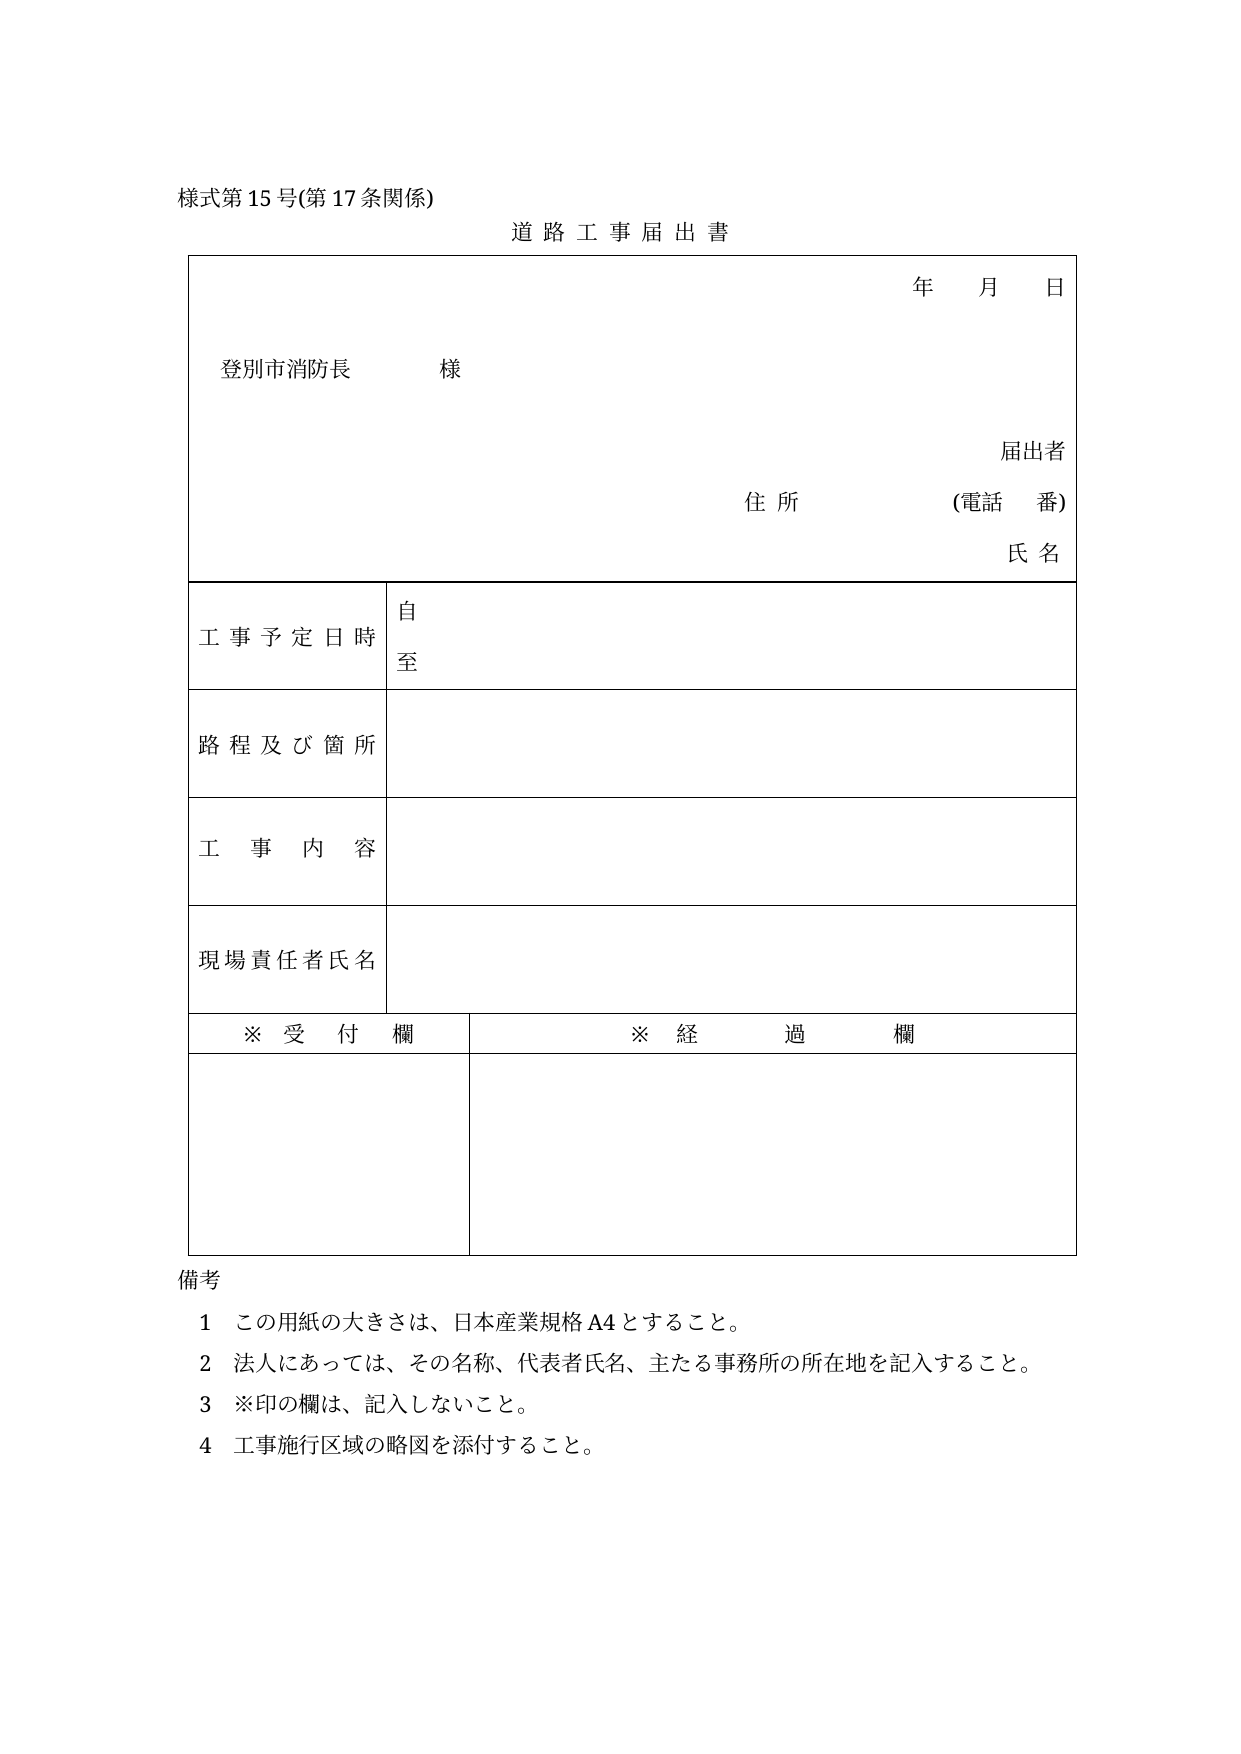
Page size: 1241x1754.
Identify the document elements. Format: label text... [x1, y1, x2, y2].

table_cell ※ 受付欄 [189, 1014, 469, 1053]
table_cell ※ 経過欄 [470, 1014, 1076, 1053]
text 道路工事届出書 [177, 214, 1063, 249]
text 備考 [177, 1262, 1063, 1297]
table_cell 自 至 [387, 583, 1076, 689]
table_cell [387, 798, 1076, 905]
text 1 この用紙の大きさは、日本産業規格A4とすること。 [177, 1303, 1063, 1338]
table_cell 工事内容 [189, 798, 386, 905]
table_cell 現場責任者氏名 [189, 906, 386, 1013]
text 4 工事施行区域の略図を添付すること。 [177, 1426, 1063, 1461]
table_cell [387, 690, 1076, 797]
table_header 年 月 日 登別市消防長 様 届出者 住所 (電話 番) 氏名 [189, 256, 1076, 581]
text 様式第15号(第17条関係) [177, 179, 1063, 214]
table_cell 工事予定日時 [189, 583, 386, 689]
table_cell [189, 1054, 469, 1254]
text 3 ※印の欄は、記入しないこと。 [177, 1385, 1063, 1420]
text 2 法人にあっては、その名称、代表者氏名、主たる事務所の所在地を記入すること。 [177, 1344, 1063, 1379]
table_cell 路程及び箇所 [189, 690, 386, 797]
table_cell [387, 906, 1076, 1013]
table_cell [470, 1054, 1076, 1254]
